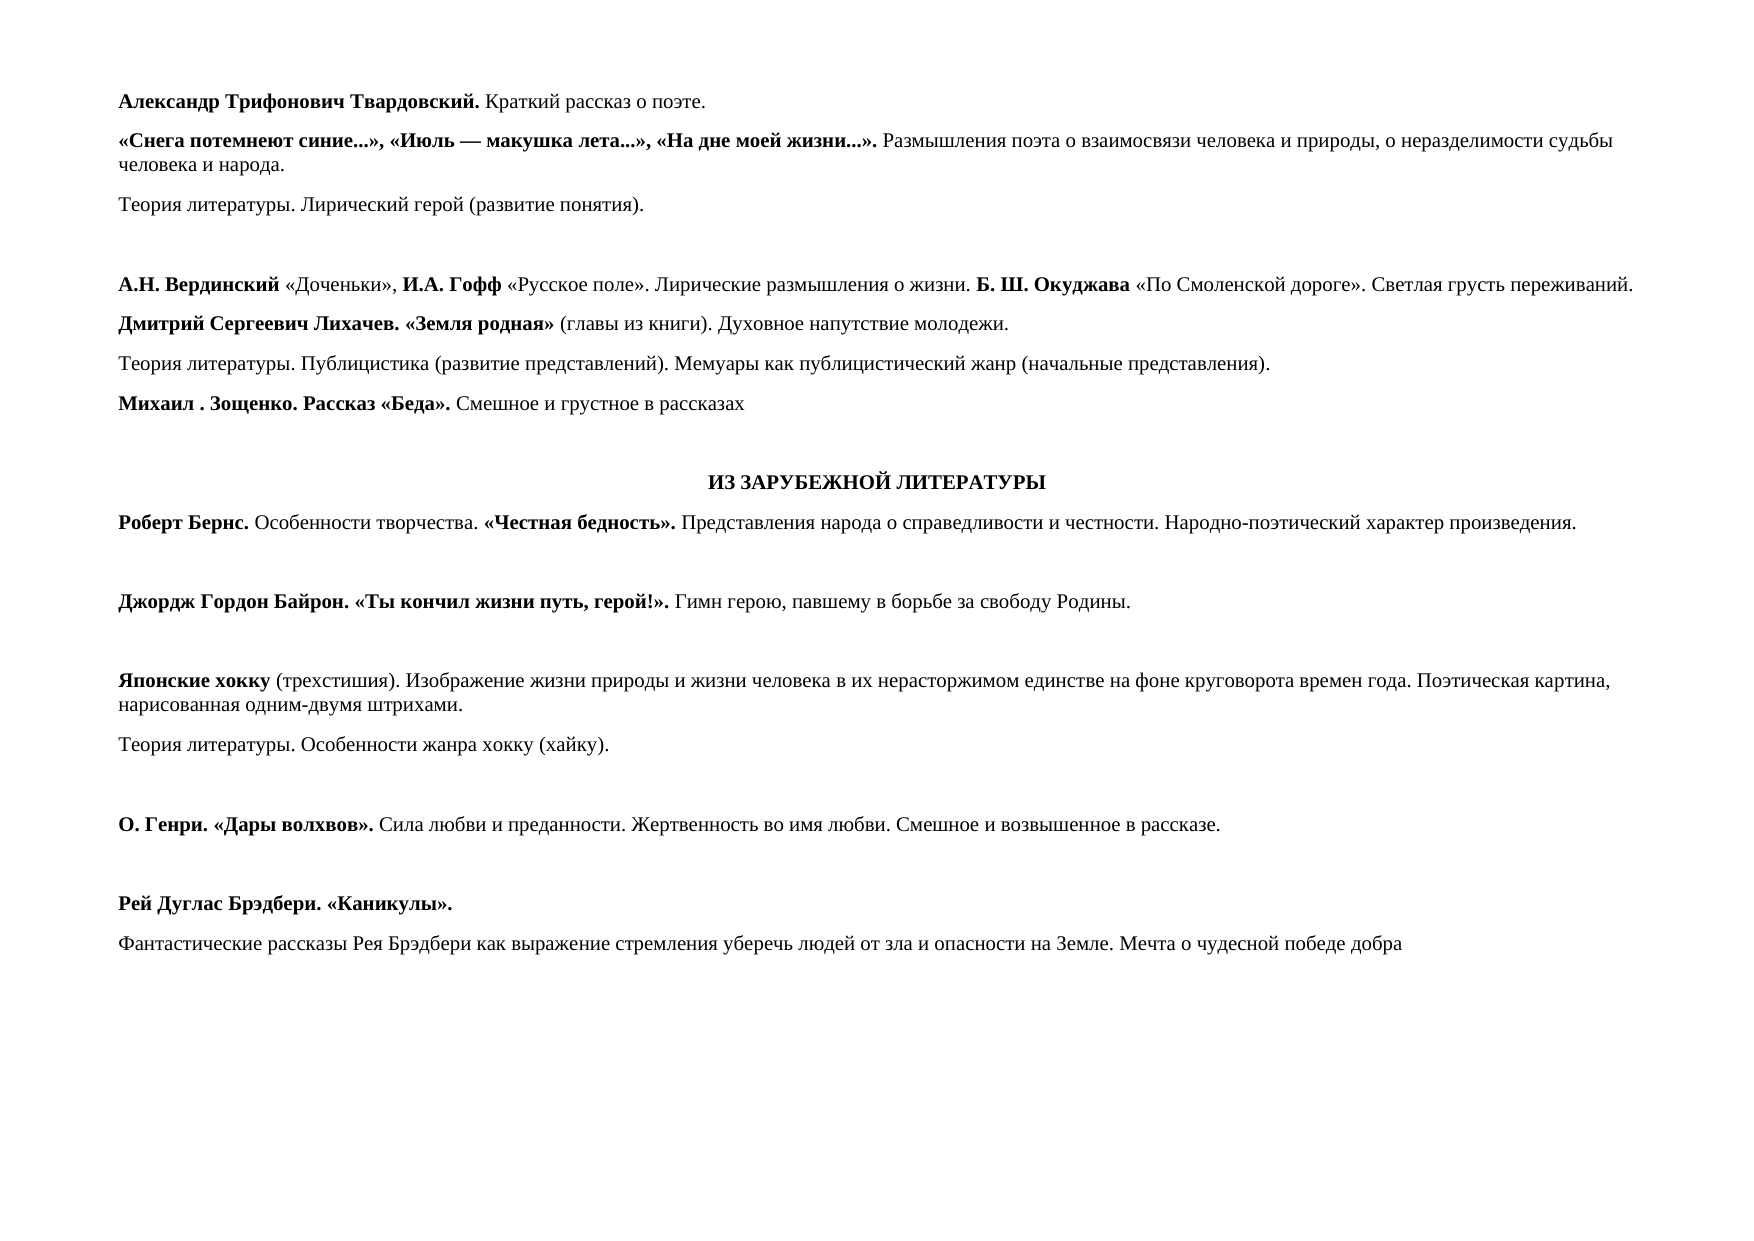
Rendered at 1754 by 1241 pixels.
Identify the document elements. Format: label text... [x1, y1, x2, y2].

text Джордж Гордон Байрон. «Ты кончил жизни путь, герой!». Гимн герою, павшему в борьбе за свободу Родины. [118, 589, 1636, 613]
text О. Генри. «Дары волхвов». Сила любви и преданности. Жертвенность во имя любви. Смешное и возвышенное в рассказе. [118, 811, 1636, 836]
text ИЗ ЗАРУБЕЖНОЙ ЛИТЕРАТУРЫ [118, 470, 1636, 494]
text Японские хокку (трехстишия). Изображение жизни природы и жизни человека в их нерасторжимом единстве на фоне круговорота времен года. Поэтическая картина, нарисованная одним-двумя штрихами. [118, 668, 1636, 716]
text Рей Дуглас Брэдбери. «Каникулы». [118, 891, 1636, 915]
text Роберт Бернс. Особенности творчества. «Честная бедность». Представления народа о справедливости и честности. Народно-поэтический характер произведения. [118, 509, 1636, 534]
text А.Н. Вердинский «Доченьки», И.А. Гофф «Русское поле». Лирические размышления о жизни. Б. Ш. Окуджава «По Смоленской дороге». Светлая грусть переживаний. [118, 271, 1636, 296]
text Александр Трифонович Твардовский. Краткий рассказ о поэте. [118, 89, 1636, 113]
text Дмитрий Сергеевич Лихачев. «Земля родная» (главы из книги). Духовное напутствие молодежи. [118, 311, 1636, 335]
text Михаил . Зощенко. Рассказ «Беда». Смешное и грустное в рассказах [118, 391, 1636, 414]
text Теория литературы. Особенности жанра хокку (хайку). [118, 732, 1636, 756]
text Фантастические рассказы Рея Брэдбери как выражение стремления уберечь людей от зла и опасности на Земле. Мечта о чудесной победе добра [118, 931, 1636, 954]
text «Снега потемнеют синие...», «Июль — макушка лета...», «На дне моей жизни...». Размышления поэта о взаимосвязи человека и природы, о неразделимости судьбы человека и народа. [118, 128, 1636, 176]
text Теория литературы. Лирический герой (развитие понятия). [118, 192, 1636, 216]
text Теория литературы. Публицистика (развитие представлений). Мемуары как публицистический жанр (начальные представления). [118, 351, 1636, 375]
